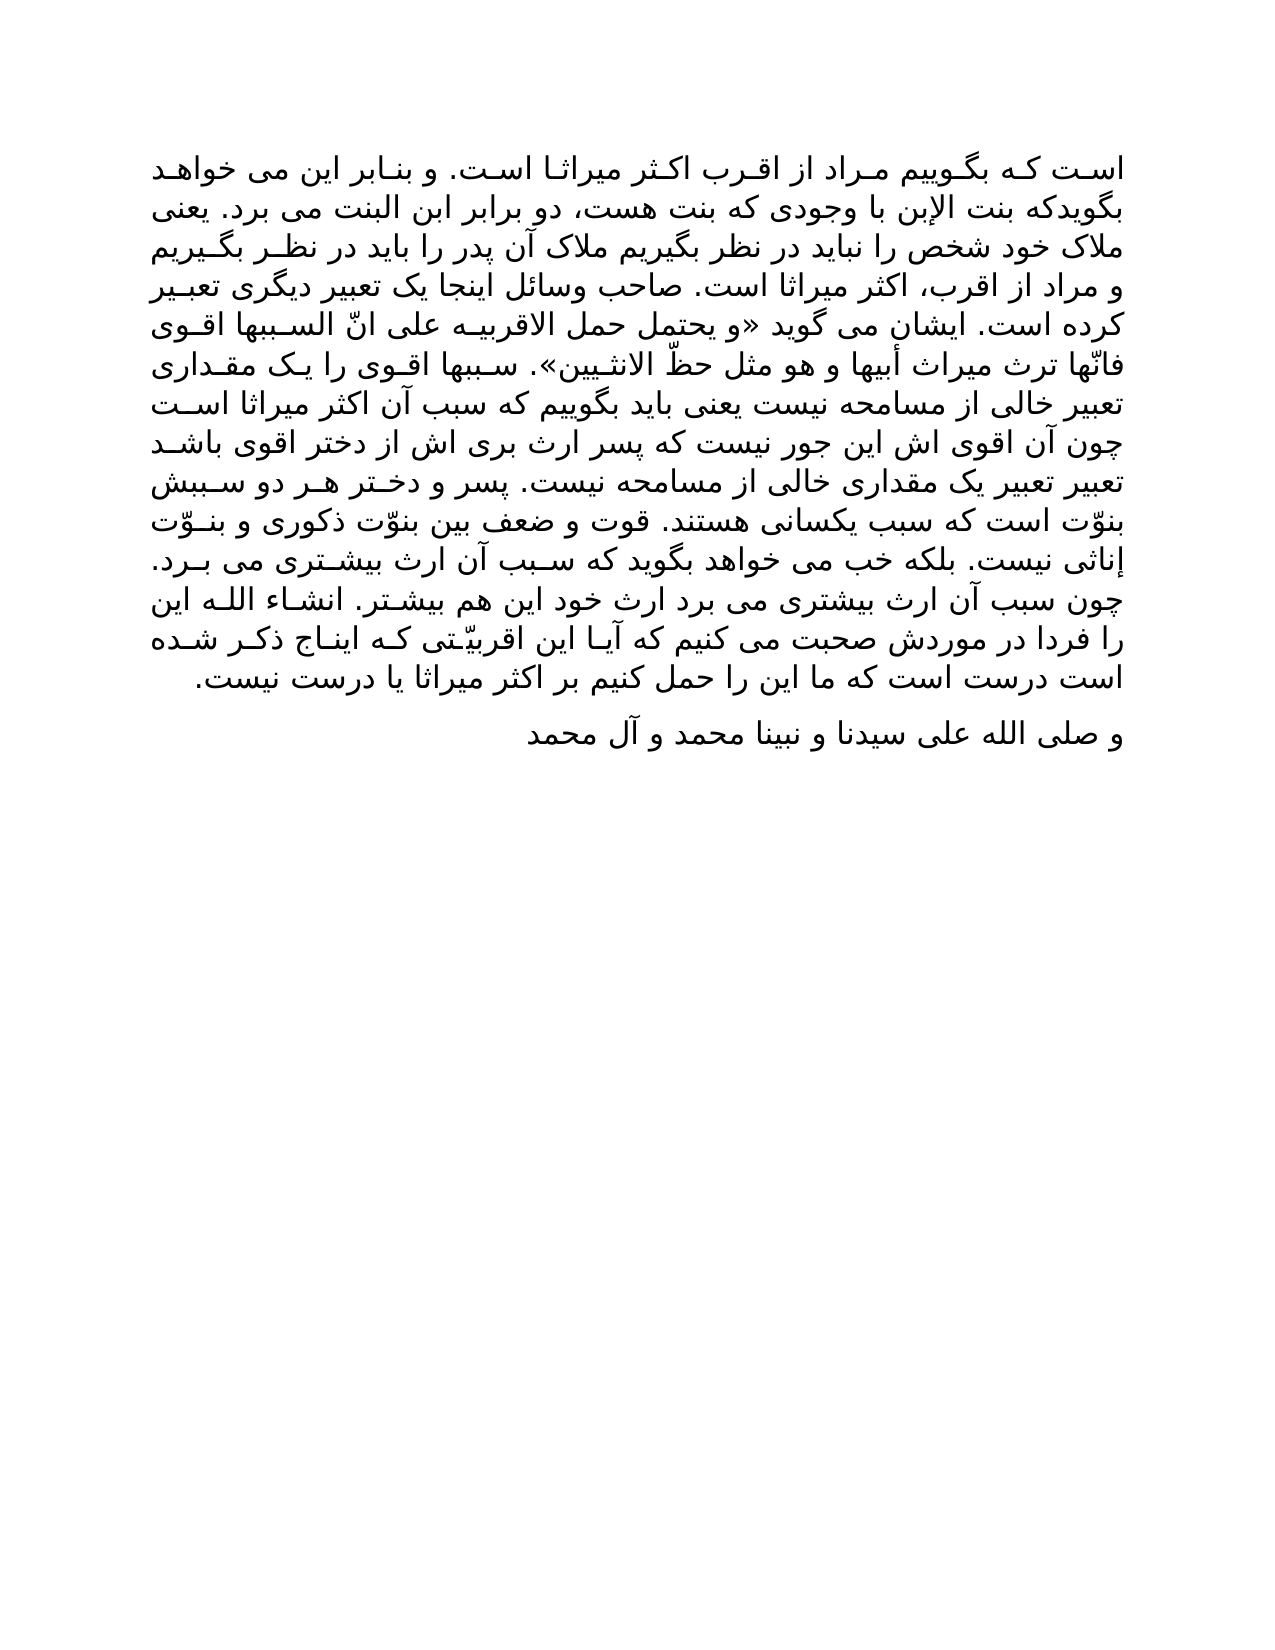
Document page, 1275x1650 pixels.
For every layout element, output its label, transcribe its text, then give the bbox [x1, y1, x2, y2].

text و صلی الله علی سیدنا و نبینا محمد و آل محمد [150, 715, 1125, 751]
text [150, 150, 1125, 696]
